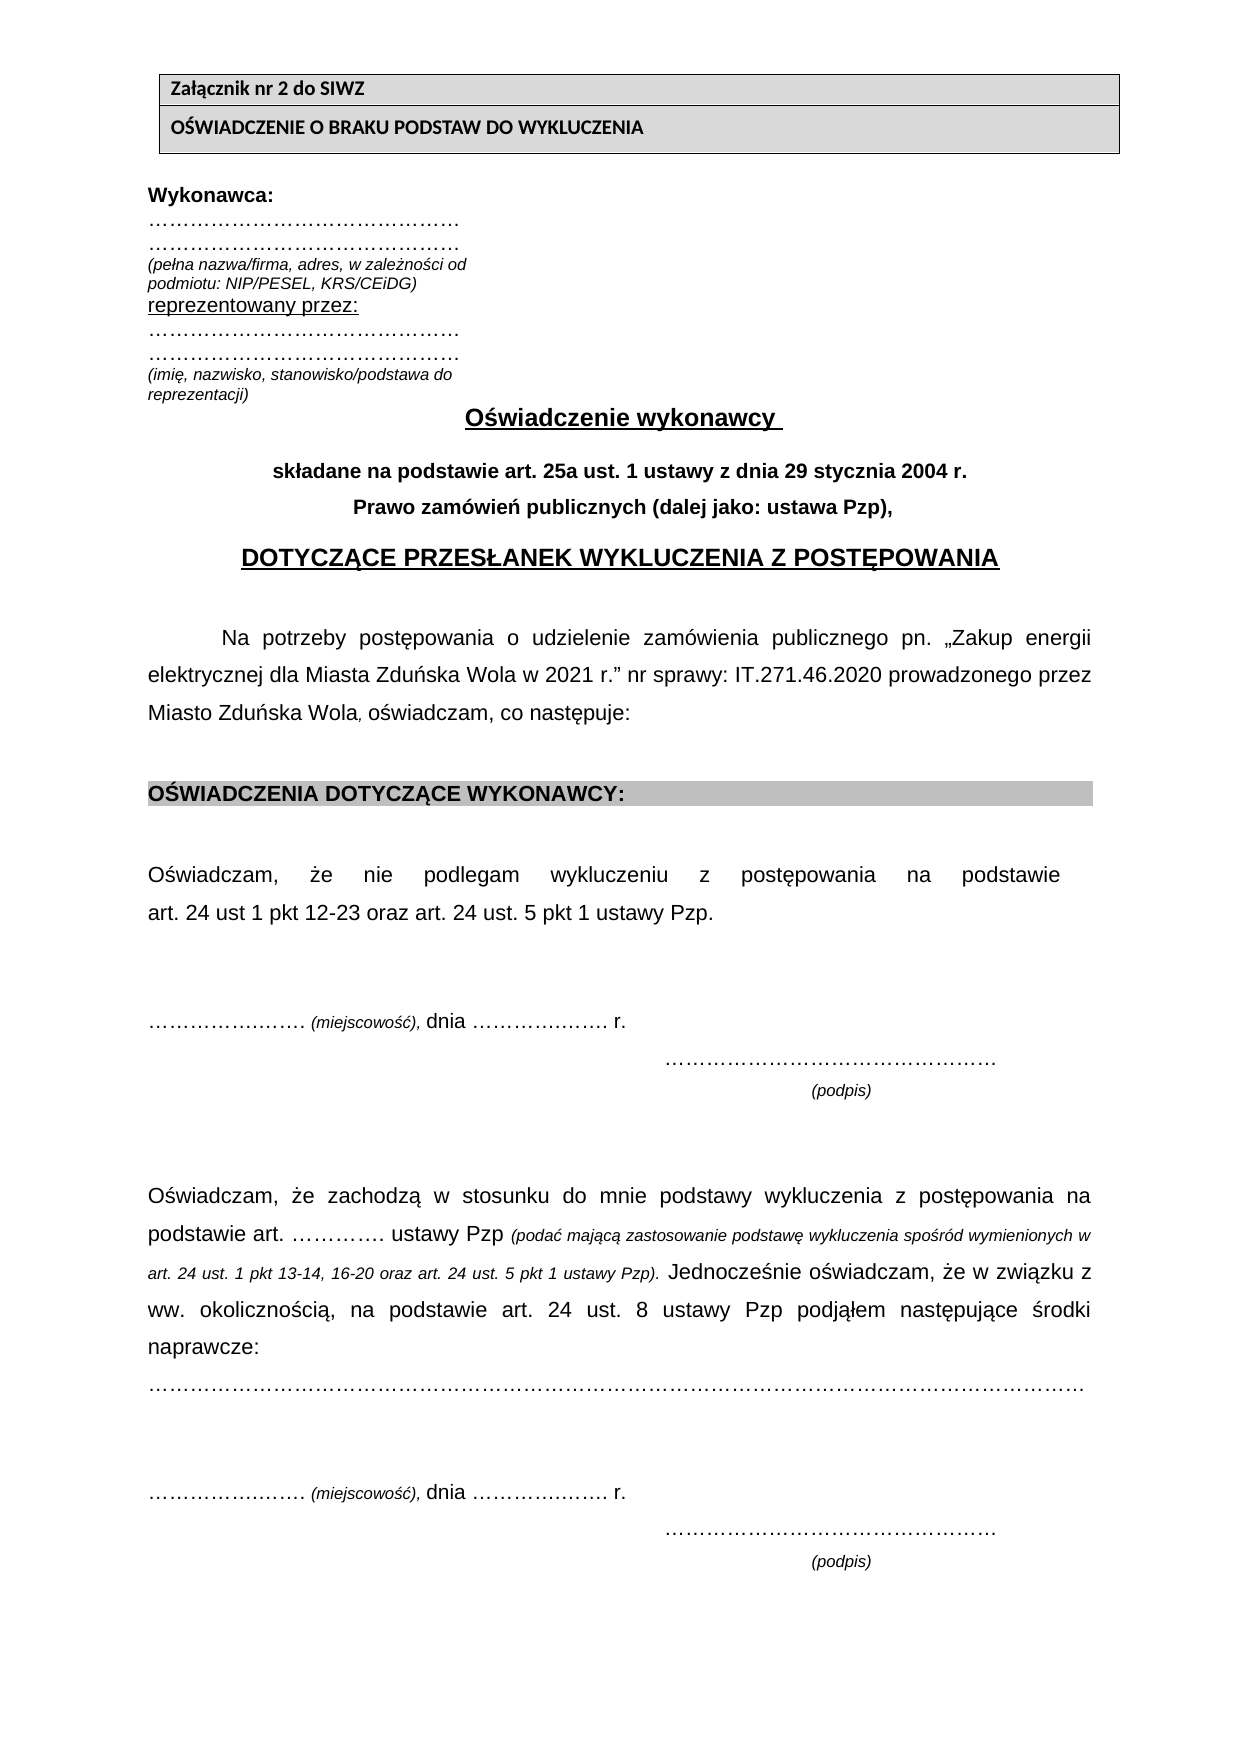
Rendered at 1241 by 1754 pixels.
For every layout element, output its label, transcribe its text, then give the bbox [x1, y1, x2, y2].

text Prawo zamówień publicznych (dalej jako: ustawa Pzp), [148, 495, 1093, 519]
text ………………………………………… [148, 1516, 1093, 1540]
text ………………………………………… [148, 1045, 1093, 1069]
text OŚWIADCZENIA DOTYCZĄCE WYKONAWCY: [148, 781, 1093, 806]
text składane na podstawie art. 25a ust. 1 ustawy z dnia 29 stycznia 2004 r. [148, 459, 1093, 483]
text Wykonawca: [148, 183, 1093, 207]
text Oświadczam, że nie podlegam wykluczeniu z postępowania na podstawie art. 24 ust 1 pkt 12-23 oraz art. 24 ust. 5 pkt 1 ustawy Pzp. [148, 862, 1093, 925]
text (podpis) [738, 1552, 1093, 1571]
text DOTYCZĄCE PRZESŁANEK WYKLUCZENIA Z POSTĘPOWANIA [148, 543, 1093, 572]
text …………….……. (miejscowość), dnia ………….……. r. [148, 1480, 1093, 1504]
text Na potrzeby postępowania o udzielenie zamówienia publicznego pn. „Zakup energii elektrycznej dla Miasta Zduńska Wola w 2021 r.” nr sprawy: IT.271.46.2020 prowadzonego przez Miasto Zduńska Wola, oświadczam, co następuje: [148, 624, 1093, 725]
text reprezentowany przez: [148, 293, 1093, 317]
text ……………………………………………………………………………… [148, 317, 472, 365]
text Oświadczam, że zachodzą w stosunku do mnie podstawy wykluczenia z postępowania na podstawie art. …………. ustawy Pzp (podać mającą zastosowanie podstawę wykluczenia spośród wymienionych w art. 24 ust. 1 pkt 13-14, 16-20 oraz art. 24 ust. 5 pkt 1 ustawy Pzp). Jednocześnie oświadczam, że w związku z ww. okolicznością, na podstawie art. 24 ust. 8 ustawy Pzp podjąłem następujące środki naprawcze: [148, 1183, 1093, 1359]
text Oświadczenie wykonawcy [148, 403, 1093, 432]
table_cell OŚWIADCZENIE O BRAKU PODSTAW DO WYKLUCZENIA [160, 106, 1119, 152]
text ……………………………………………………………………………… [148, 207, 472, 255]
table_header Załącznik nr 2 do SIWZ [160, 75, 1119, 104]
text …………….……. (miejscowość), dnia ………….……. r. [148, 1009, 1093, 1033]
text ……………………………………………………………………………………………………………………… [148, 1372, 1093, 1396]
text (imię, nazwisko, stanowisko/podstawa do reprezentacji) [148, 365, 472, 403]
text (podpis) [738, 1081, 1093, 1100]
text (pełna nazwa/firma, adres, w zależności od podmiotu: NIP/PESEL, KRS/CEiDG) [148, 255, 472, 293]
